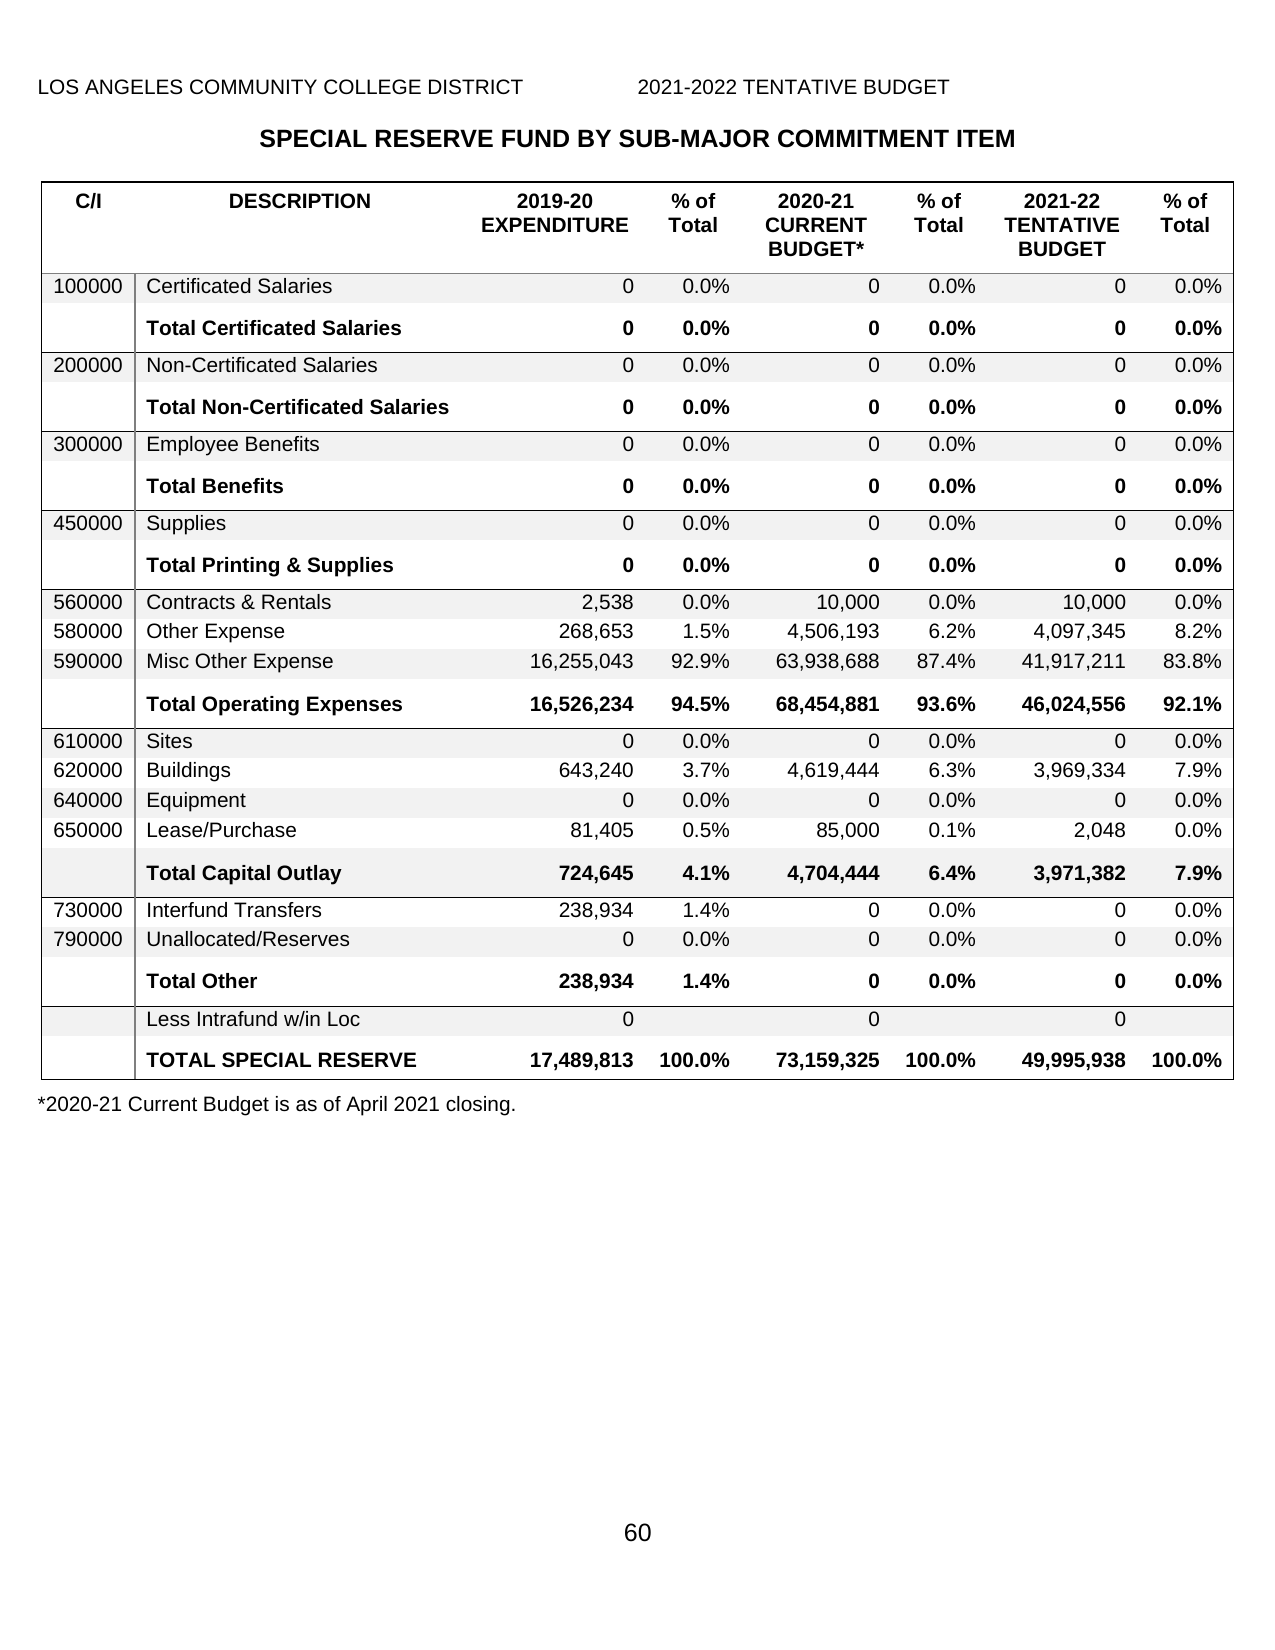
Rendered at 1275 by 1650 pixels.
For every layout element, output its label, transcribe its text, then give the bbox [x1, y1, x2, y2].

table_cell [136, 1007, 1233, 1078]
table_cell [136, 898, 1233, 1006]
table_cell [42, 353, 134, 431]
subtitle SPECIAL RESERVE FUND BY SUB-MAJOR COMMITMENT ITEM [37, 124, 1237, 153]
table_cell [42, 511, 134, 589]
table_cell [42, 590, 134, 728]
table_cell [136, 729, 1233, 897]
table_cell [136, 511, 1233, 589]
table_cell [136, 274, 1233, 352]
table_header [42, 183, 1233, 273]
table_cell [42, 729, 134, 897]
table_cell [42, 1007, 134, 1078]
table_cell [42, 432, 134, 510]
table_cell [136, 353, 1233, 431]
text *2020-21 Current Budget is as of April 2021 closing. [37, 1092, 1237, 1116]
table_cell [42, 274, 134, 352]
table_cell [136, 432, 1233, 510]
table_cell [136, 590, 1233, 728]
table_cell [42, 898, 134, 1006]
